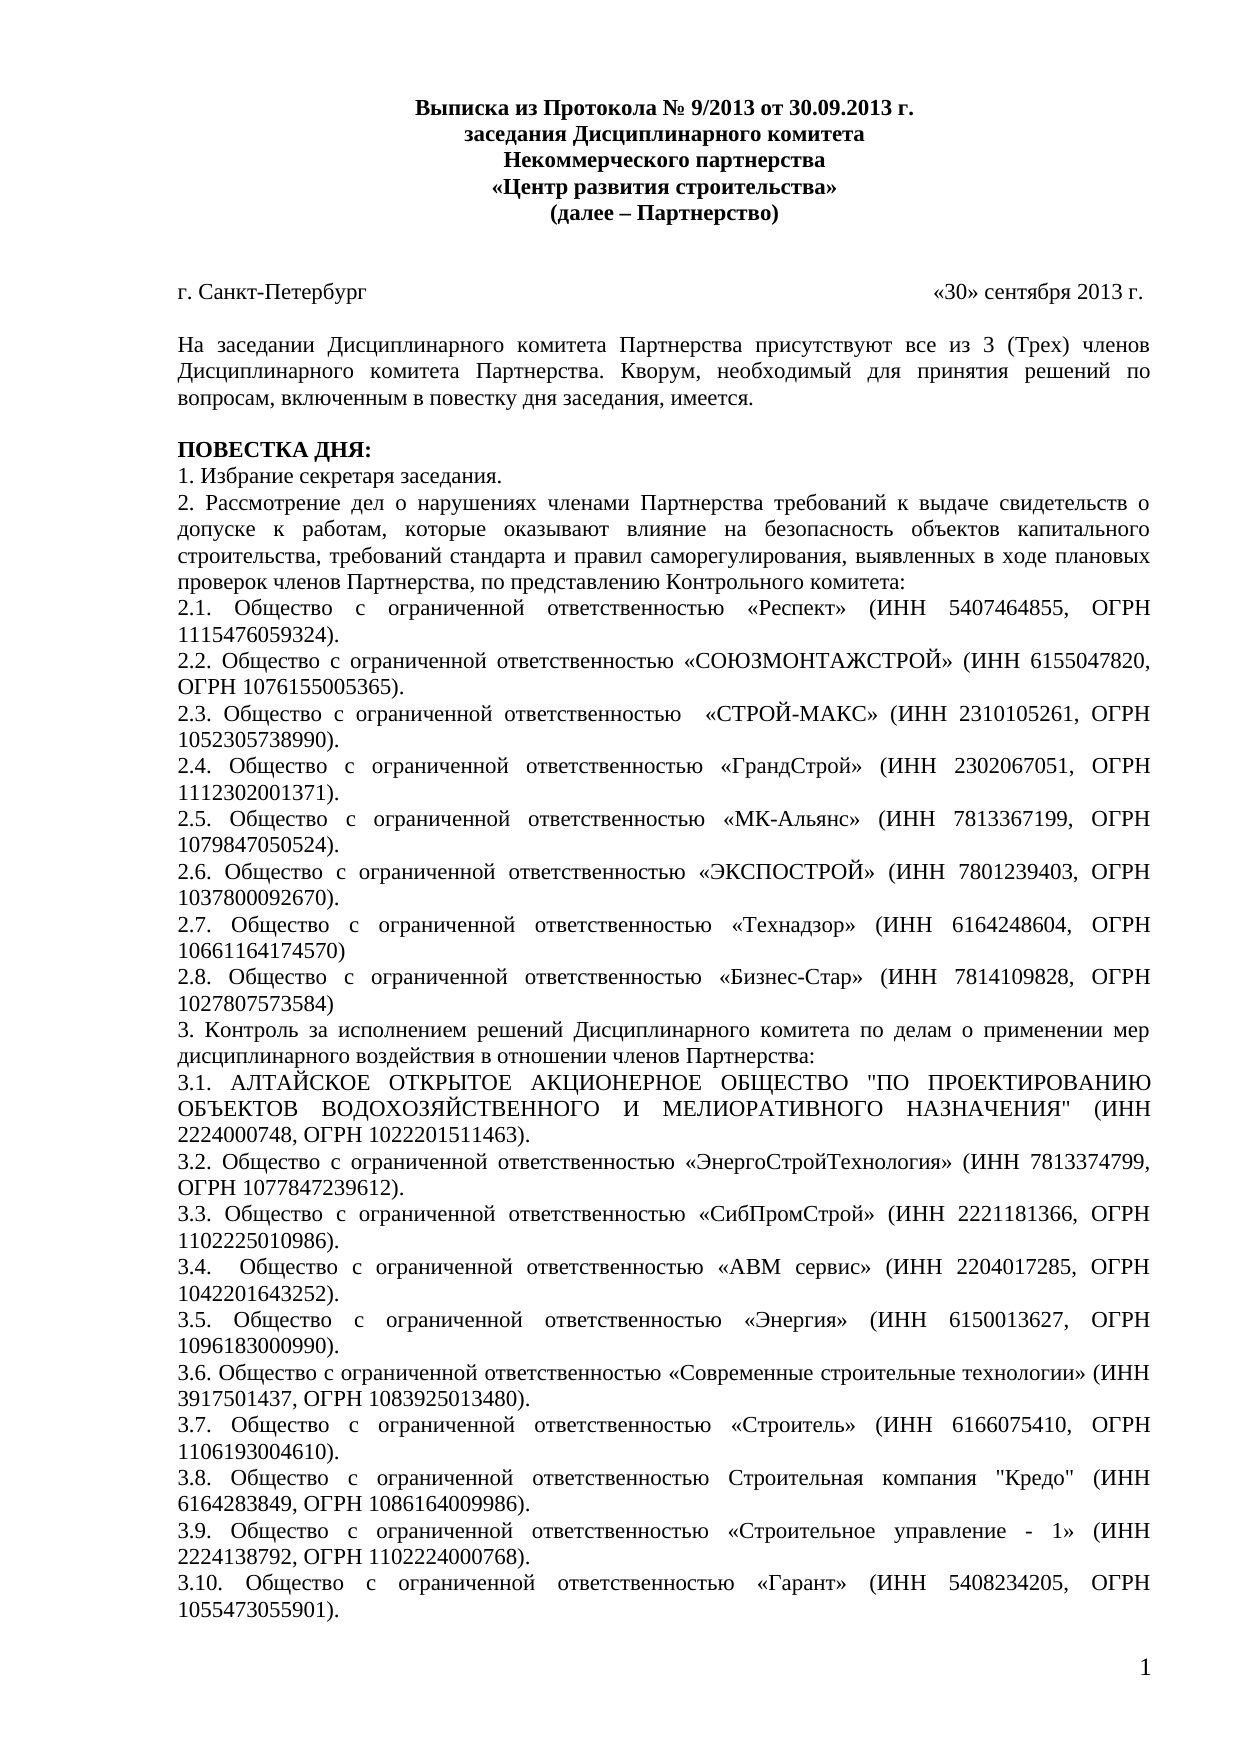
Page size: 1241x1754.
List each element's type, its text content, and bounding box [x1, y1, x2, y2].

text 2.4. Общество с ограниченной ответственностью «ГрандСтрой» (ИНН 2302067051, ОГРН 1112302001371). [177, 752, 1152, 805]
text 3.2. Общество с ограниченной ответственностью «ЭнергоСтройТехнология» (ИНН 7813374799, ОГРН 1077847239612). [177, 1148, 1152, 1201]
text 3.8. Общество с ограниченной ответственностью Строительная компания "Кредо" (ИНН 6164283849, ОГРН 1086164009986). [177, 1464, 1152, 1517]
text «Центр развития строительства» [177, 173, 1152, 199]
text 2.7. Общество с ограниченной ответственностью «Технадзор» (ИНН 6164248604, ОГРН 10661164174570) [177, 911, 1152, 963]
text 2.2. Общество с ограниченной ответственностью «СОЮЗМОНТАЖСТРОЙ» (ИНН 6155047820, ОГРН 1076155005365). [177, 647, 1152, 700]
text 2.1. Общество с ограниченной ответственностью «Респект» (ИНН 5407464855, ОГРН 1115476059324). [177, 594, 1152, 647]
text ПОВЕСТКА ДНЯ: [177, 436, 1152, 463]
text Выписка из Протокола № 9/2013 от 30.09.2013 г. [177, 94, 1152, 120]
text 3.9. Общество с ограниченной ответственностью «Строительное управление - 1» (ИНН 2224138792, ОГРН 1102224000768). [177, 1517, 1152, 1569]
text 2. Рассмотрение дел о нарушениях членами Партнерства требований к выдаче свидетельств о допуске к работам, которые оказывают влияние на безопасность объектов капитального строительства, требований стандарта и правил саморегулирования, выявленных в ходе плановых проверок членов Партнерства, по представлению Контрольного комитета: [177, 489, 1152, 594]
text 2.3. Общество с ограниченной ответственностью «СТРОЙ-МАКС» (ИНН 2310105261, ОГРН 1052305738990). [177, 700, 1152, 752]
text 1. Избрание секретаря заседания. [177, 463, 1152, 489]
text 3. Контроль за исполнением решений Дисциплинарного комитета по делам о применении мер дисциплинарного воздействия в отношении членов Партнерства: [177, 1016, 1152, 1069]
text 2.6. Общество с ограниченной ответственностью «ЭКСПОСТРОЙ» (ИНН 7801239403, ОГРН 1037800092670). [177, 858, 1152, 911]
text (далее – Партнерство) [177, 199, 1152, 225]
text На заседании Дисциплинарного комитета Партнерства присутствуют все из 3 (Трех) членов Дисциплинарного комитета Партнерства. Кворум, необходимый для принятия решений по вопросам, включенным в повестку дня заседания, имеется. [177, 331, 1152, 410]
text г. Санкт-Петербург «30» сентября 2013 г. [177, 278, 1152, 304]
text 3.7. Общество с ограниченной ответственностью «Строитель» (ИНН 6166075410, ОГРН 1106193004610). [177, 1411, 1152, 1464]
text 3.5. Общество с ограниченной ответственностью «Энергия» (ИНН 6150013627, ОГРН 1096183000990). [177, 1306, 1152, 1359]
text 3.4. Общество с ограниченной ответственностью «АВМ сервис» (ИНН 2204017285, ОГРН 1042201643252). [177, 1253, 1152, 1306]
text 3.3. Общество с ограниченной ответственностью «СибПромСтрой» (ИНН 2221181366, ОГРН 1102225010986). [177, 1201, 1152, 1253]
text 3.10. Общество с ограниченной ответственностью «Гарант» (ИНН 5408234205, ОГРН 1055473055901). [177, 1569, 1152, 1622]
text 2.5. Общество с ограниченной ответственностью «МК-Альянс» (ИНН 7813367199, ОГРН 1079847050524). [177, 805, 1152, 858]
text 2.8. Общество с ограниченной ответственностью «Бизнес-Стар» (ИНН 7814109828, ОГРН 1027807573584) [177, 963, 1152, 1016]
text заседания Дисциплинарного комитета [177, 120, 1152, 146]
text Некоммерческого партнерства [177, 146, 1152, 173]
text 3.1. АЛТАЙСКОЕ ОТКРЫТОЕ АКЦИОНЕРНОЕ ОБЩЕСТВО "ПО ПРОЕКТИРОВАНИЮ ОБЪЕКТОВ ВОДОХОЗЯЙСТВЕННОГО И МЕЛИОРАТИВНОГО НАЗНАЧЕНИЯ" (ИНН 2224000748, ОГРН 1022201511463). [177, 1069, 1152, 1148]
text 3.6. Общество с ограниченной ответственностью «Современные строительные технологии» (ИНН 3917501437, ОГРН 1083925013480). [177, 1359, 1152, 1411]
